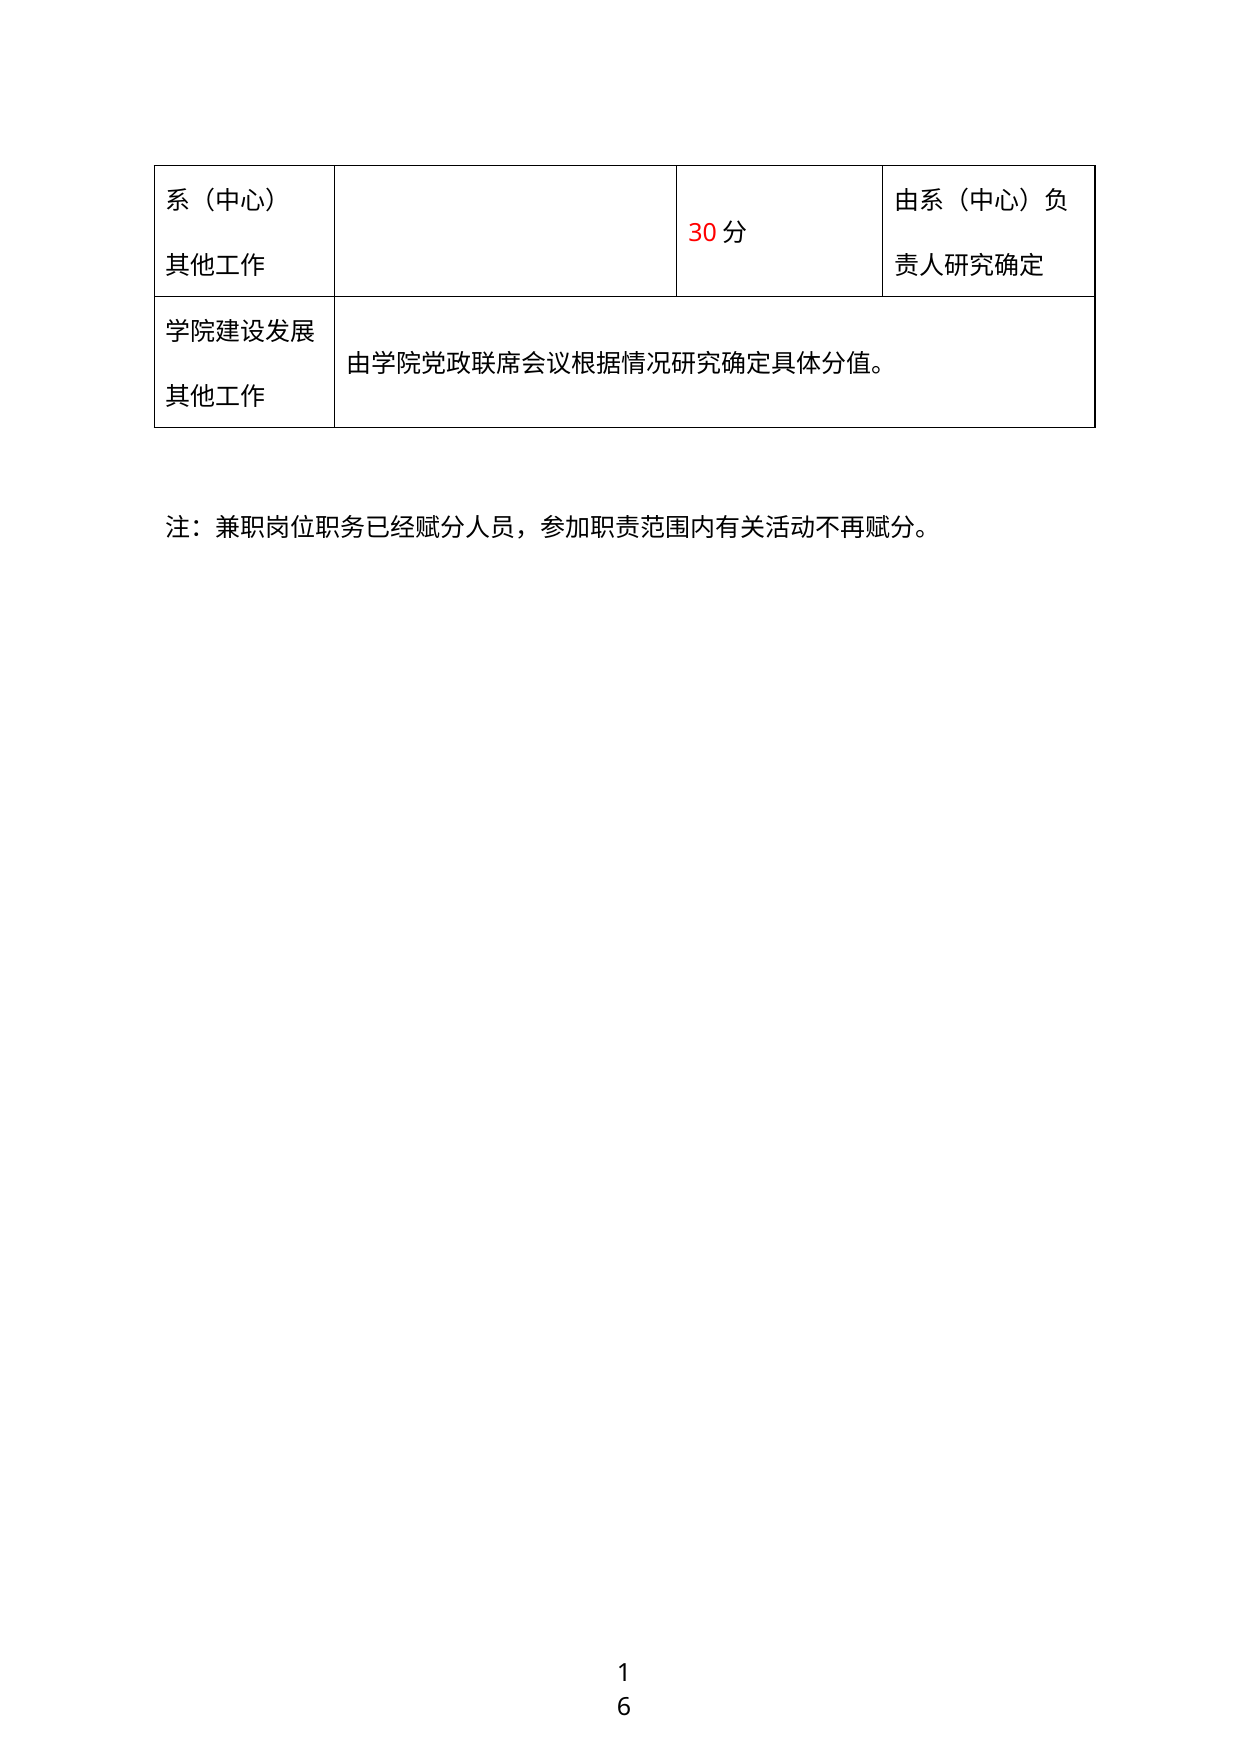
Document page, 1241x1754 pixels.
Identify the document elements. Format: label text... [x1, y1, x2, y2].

table_cell 30分 [677, 166, 882, 296]
table_cell 由学院党政联席会议根据情况研究确定具体分值。 [335, 297, 1094, 427]
table_cell 系（中心） 其他工作 [155, 166, 334, 296]
table_cell 由系（中心）负责人研究确定 [883, 166, 1094, 296]
table_cell 学院建设发展其他工作 [155, 297, 334, 427]
table_cell [335, 166, 676, 296]
text 注：兼职岗位职务已经赋分人员，参加职责范围内有关活动不再赋分。 [165, 493, 1087, 558]
